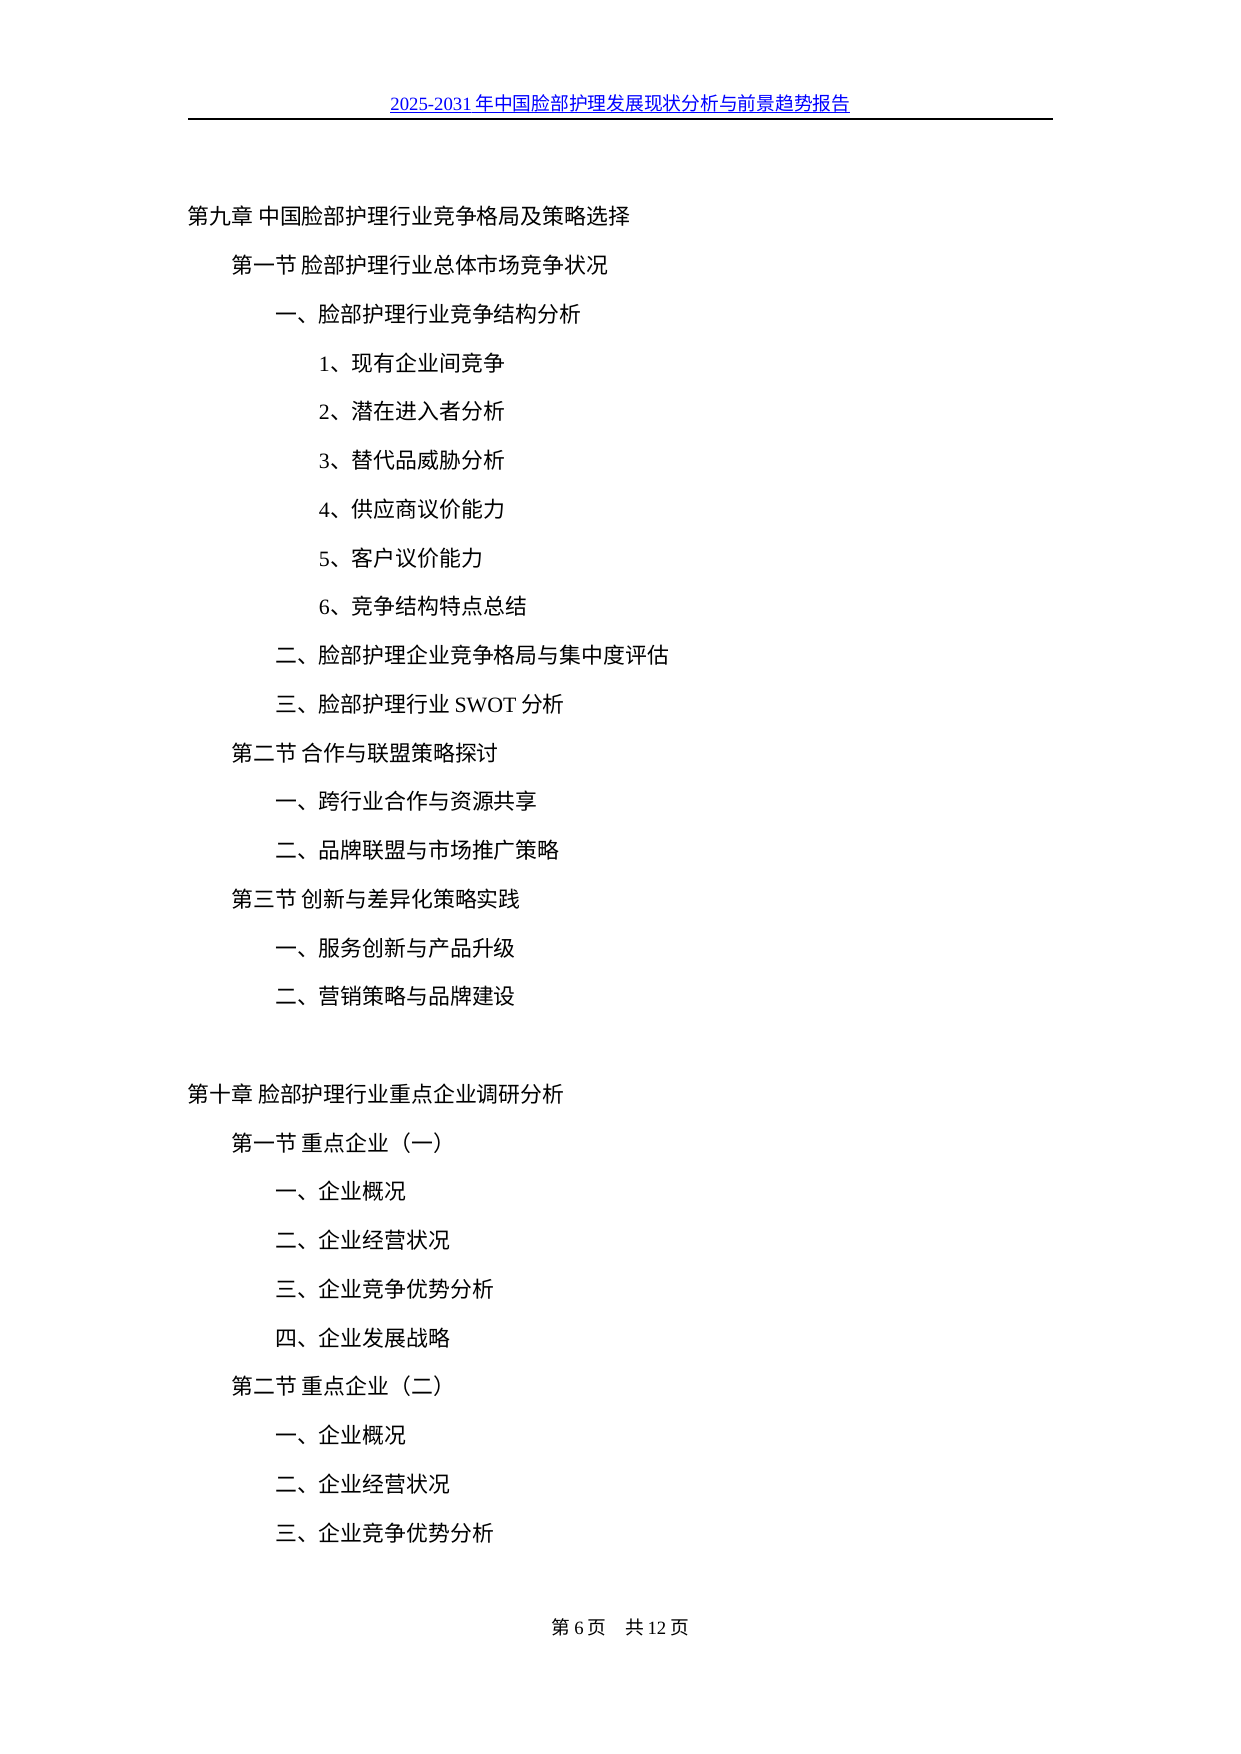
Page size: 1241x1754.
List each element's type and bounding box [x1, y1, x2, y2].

text [187, 150, 1053, 1548]
